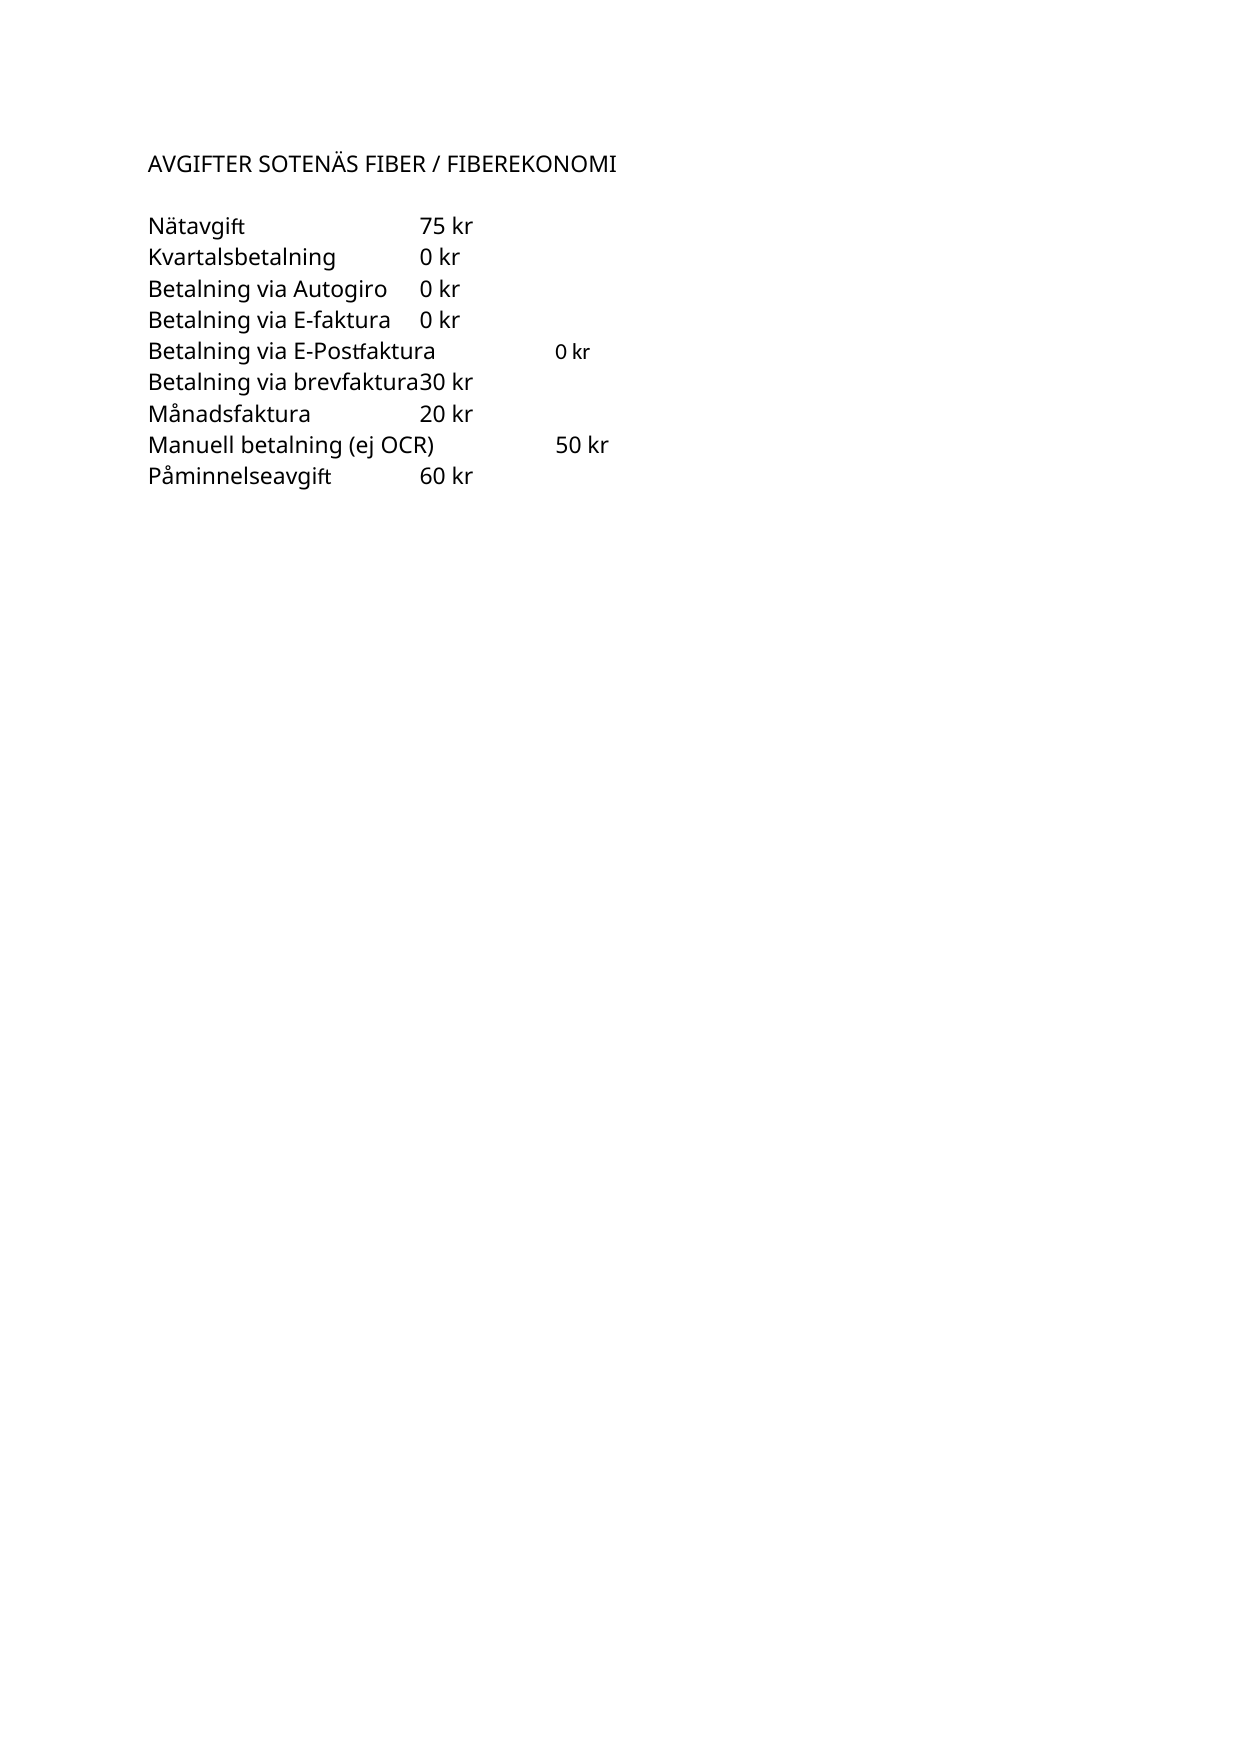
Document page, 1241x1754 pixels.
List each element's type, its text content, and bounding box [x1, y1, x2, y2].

text Betalning via Autogiro 0 kr [148, 273, 1093, 304]
text Betalning via brevfaktura 30 kr [148, 366, 1093, 398]
text Månadsfaktura 20 kr [148, 398, 1093, 429]
text Påminnelseavgift 60 kr [148, 460, 1093, 491]
text AVGIFTER SOTENÄS FIBER / FIBEREKONOMI [148, 148, 1093, 179]
text Betalning via E-Postfaktura 0 kr [148, 335, 1093, 366]
text Nätavgift 75 kr [148, 210, 1093, 241]
text Manuell betalning (ej OCR) 50 kr [148, 429, 1093, 460]
text Betalning via E-faktura 0 kr [148, 304, 1093, 335]
text Kvartalsbetalning 0 kr [148, 241, 1093, 273]
